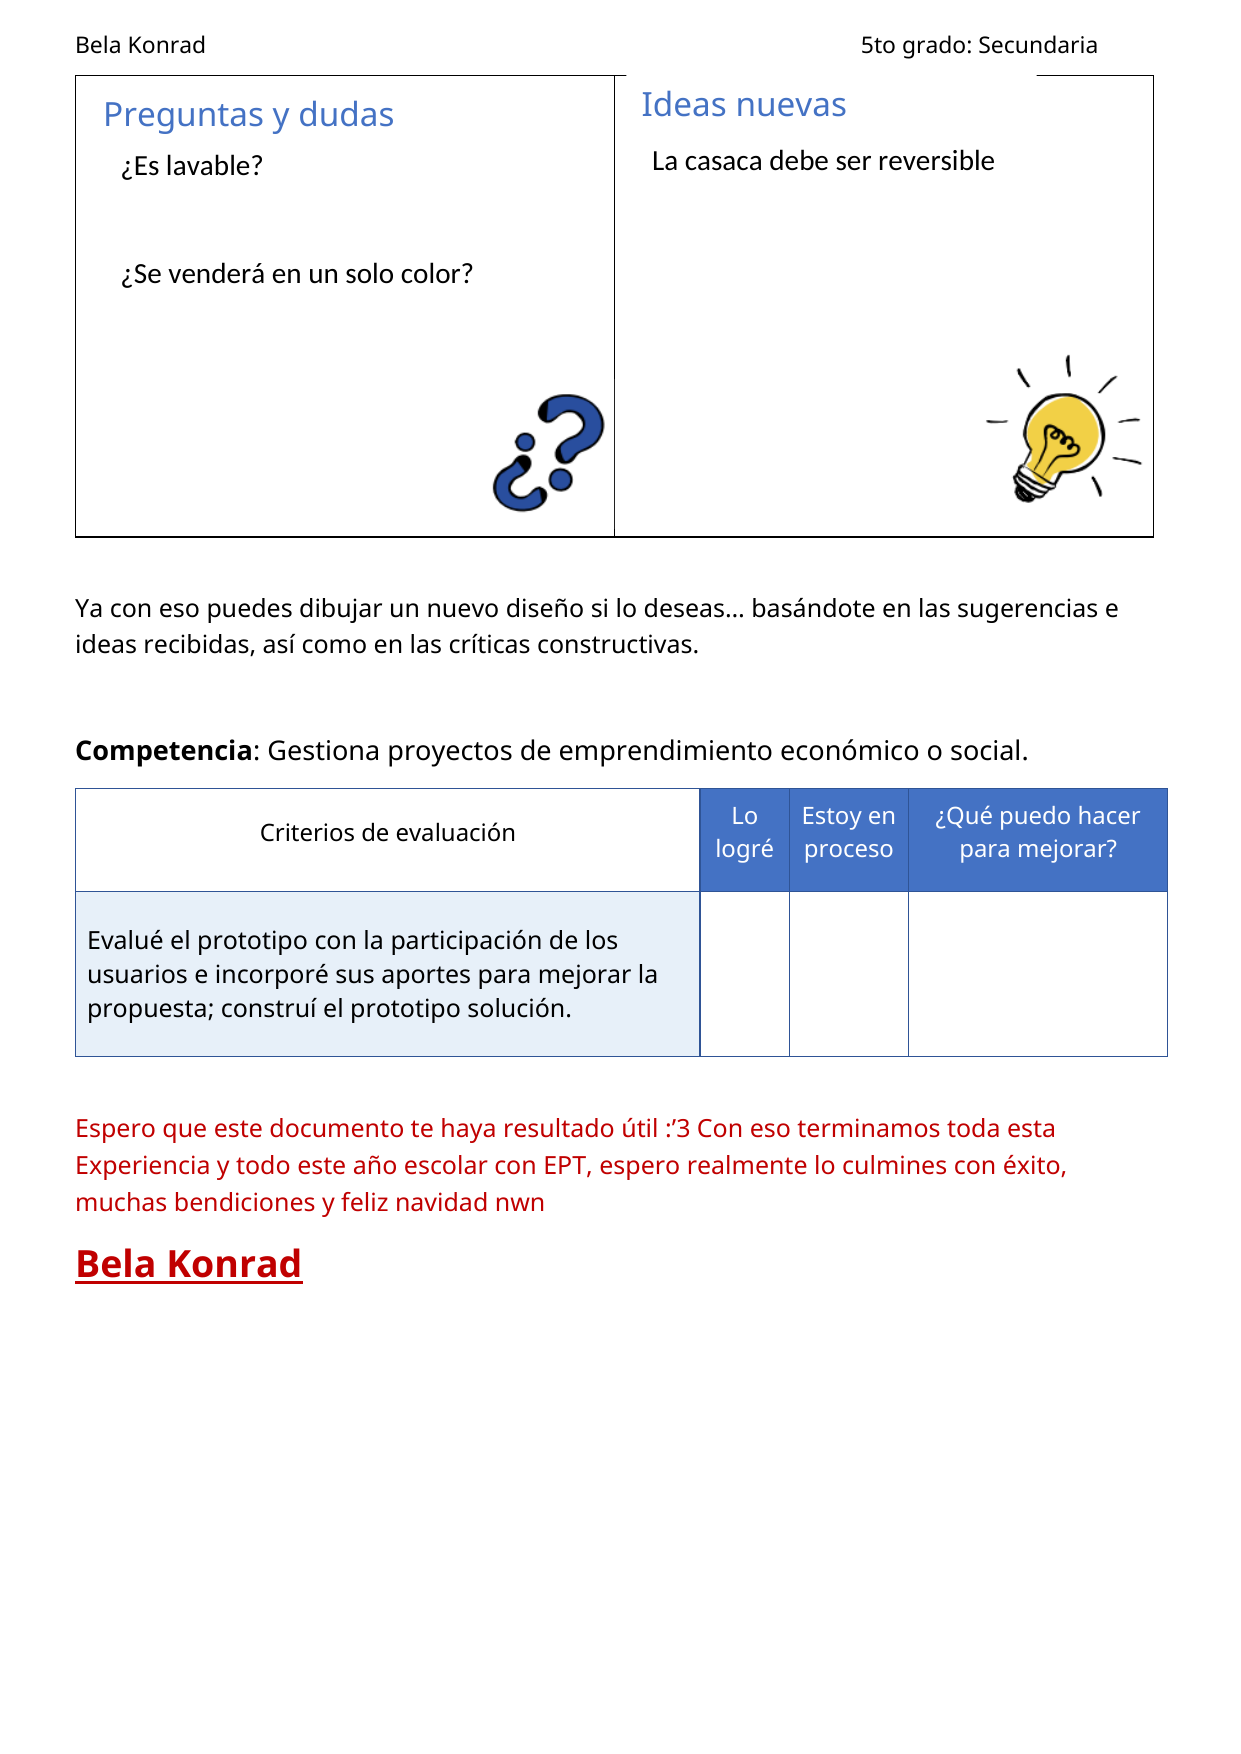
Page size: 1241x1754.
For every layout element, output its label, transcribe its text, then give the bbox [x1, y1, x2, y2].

table_cell [790, 892, 908, 1056]
table_header Estoy en proceso [790, 789, 908, 891]
table_cell [76, 76, 614, 536]
table_cell Evalué el prototipo con la participación de los usuarios e incorporé sus aportes para mejorar la propuesta; construí el prototipo solución. [76, 892, 699, 1056]
table_cell [909, 892, 1167, 1056]
table_cell [701, 892, 789, 1056]
table_cell [615, 76, 1153, 536]
table_header Criterios de evaluación [76, 789, 699, 891]
text Bela Konrad [75, 1238, 1165, 1289]
table_header ¿Qué puedo hacer para mejorar? [909, 789, 1167, 891]
table_header Lo logré [701, 789, 789, 891]
text Ya con eso puedes dibujar un nuevo diseño si lo deseas… basándote en las sugerencias e ideas recibidas, así como en las críticas constructivas. [75, 590, 1165, 660]
text Espero que este documento te haya resultado útil :’3 Con eso terminamos toda esta Experiencia y todo este año escolar con EPT, espero realmente lo culmines con éxito, muchas bendiciones y feliz navidad nwn [75, 1111, 1165, 1218]
text Competencia: Gestiona proyectos de emprendimiento económico o social. [75, 732, 1165, 768]
